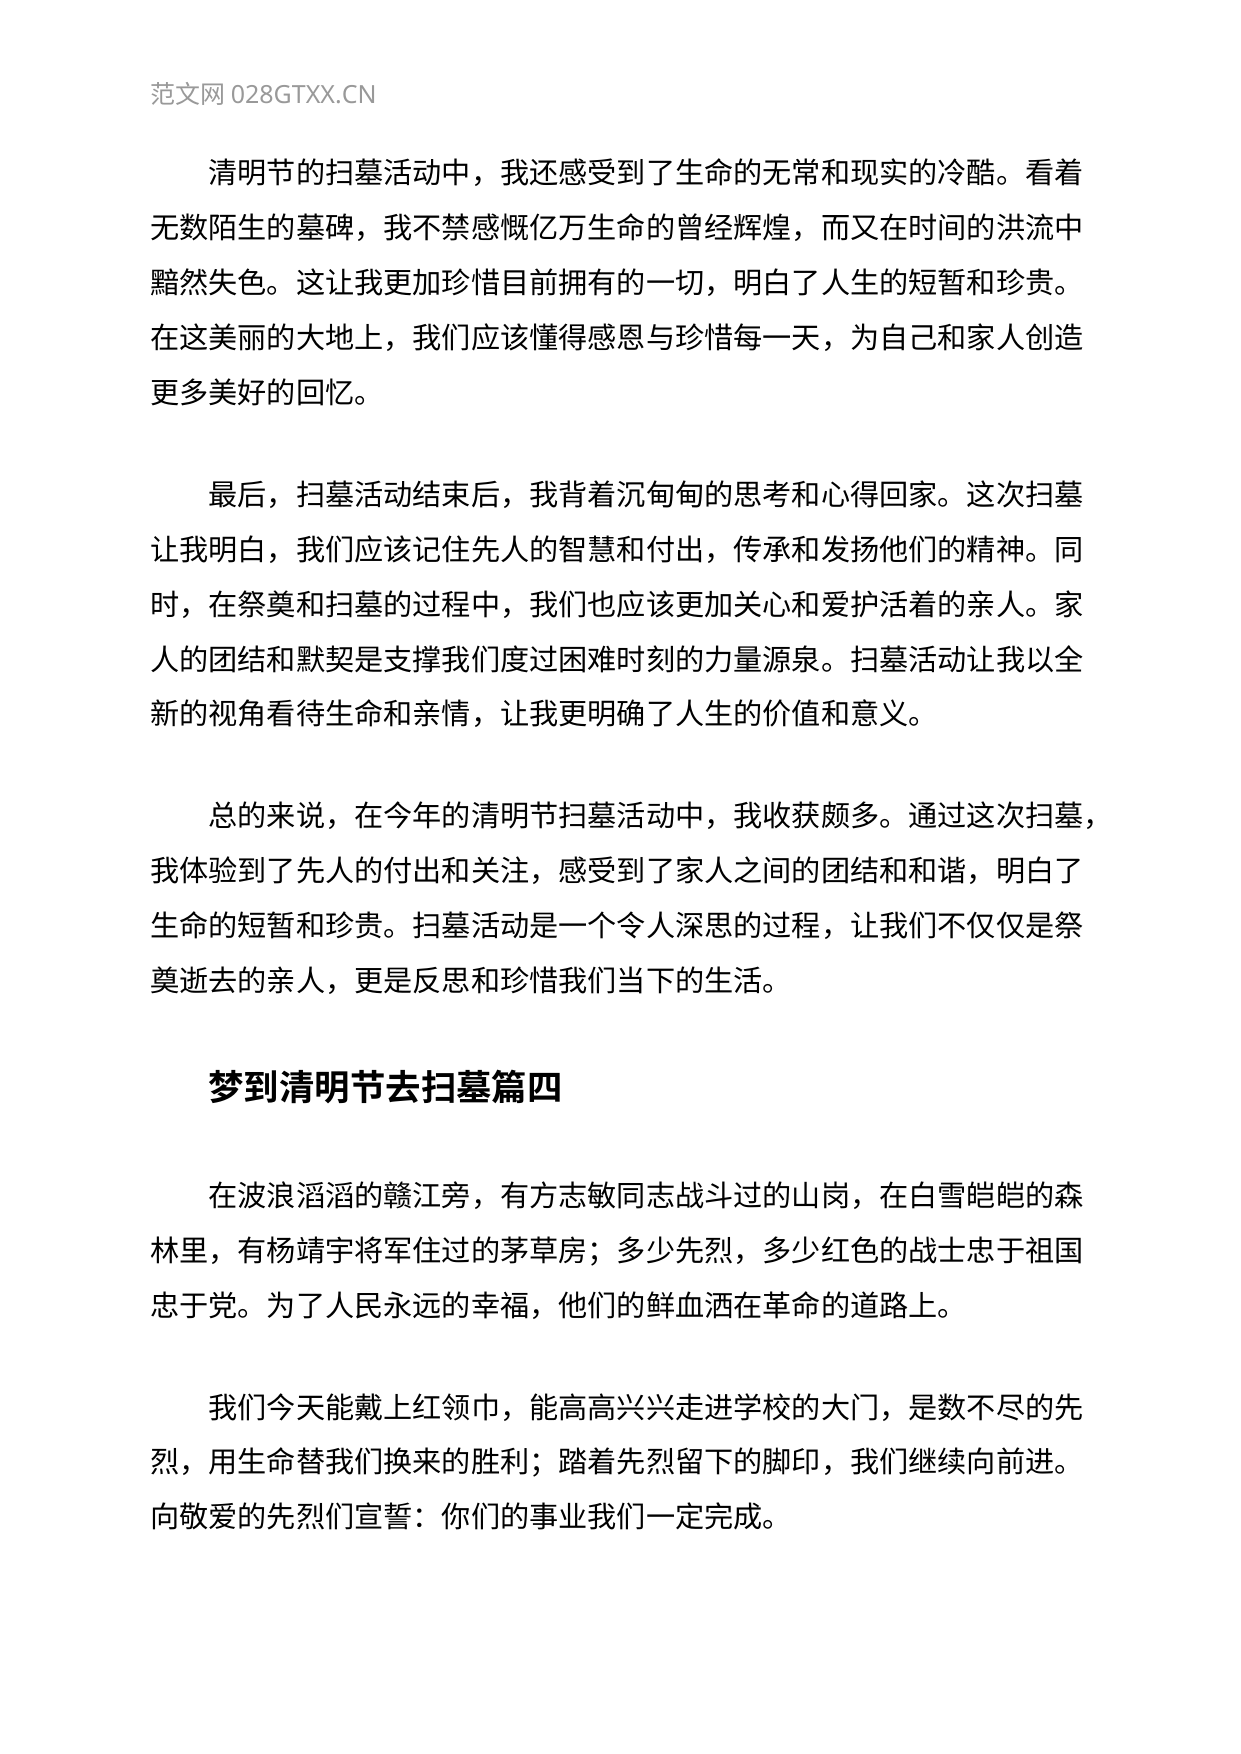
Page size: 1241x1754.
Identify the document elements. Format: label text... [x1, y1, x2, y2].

text 我们今天能戴上红领巾，能高高兴兴走进学校的大门，是数不尽的先烈，用生命替我们换来的胜利；踏着先烈留下的脚印，我们继续向前进。向敬爱的先烈们宣誓：你们的事业我们一定完成。 [150, 1384, 1090, 1536]
text 总的来说，在今年的清明节扫墓活动中，我收获颇多。通过这次扫墓，我体验到了先人的付出和关注，感受到了家人之间的团结和和谐，明白了生命的短暂和珍贵。扫墓活动是一个令人深思的过程，让我们不仅仅是祭奠逝去的亲人，更是反思和珍惜我们当下的生活。 [150, 793, 1090, 1000]
text 清明节的扫墓活动中，我还感受到了生命的无常和现实的冷酷。看着无数陌生的墓碑，我不禁感慨亿万生命的曾经辉煌，而又在时间的洪流中黯然失色。这让我更加珍惜目前拥有的一切，明白了人生的短暂和珍贵。在这美丽的大地上，我们应该懂得感恩与珍惜每一天，为自己和家人创造更多美好的回忆。 [150, 150, 1090, 412]
text 在波浪滔滔的赣江旁，有方志敏同志战斗过的山岗，在白雪皑皑的森林里，有杨靖宇将军住过的茅草房；多少先烈，多少红色的战士忠于祖国忠于党。为了人民永远的幸福，他们的鲜血洒在革命的道路上。 [150, 1173, 1090, 1325]
text 最后，扫墓活动结束后，我背着沉甸甸的思考和心得回家。这次扫墓让我明白，我们应该记住先人的智慧和付出，传承和发扬他们的精神。同时，在祭奠和扫墓的过程中，我们也应该更加关心和爱护活着的亲人。家人的团结和默契是支撑我们度过困难时刻的力量源泉。扫墓活动让我以全新的视角看待生命和亲情，让我更明确了人生的价值和意义。 [150, 471, 1090, 733]
text 梦到清明节去扫墓篇四 [150, 1059, 1090, 1110]
